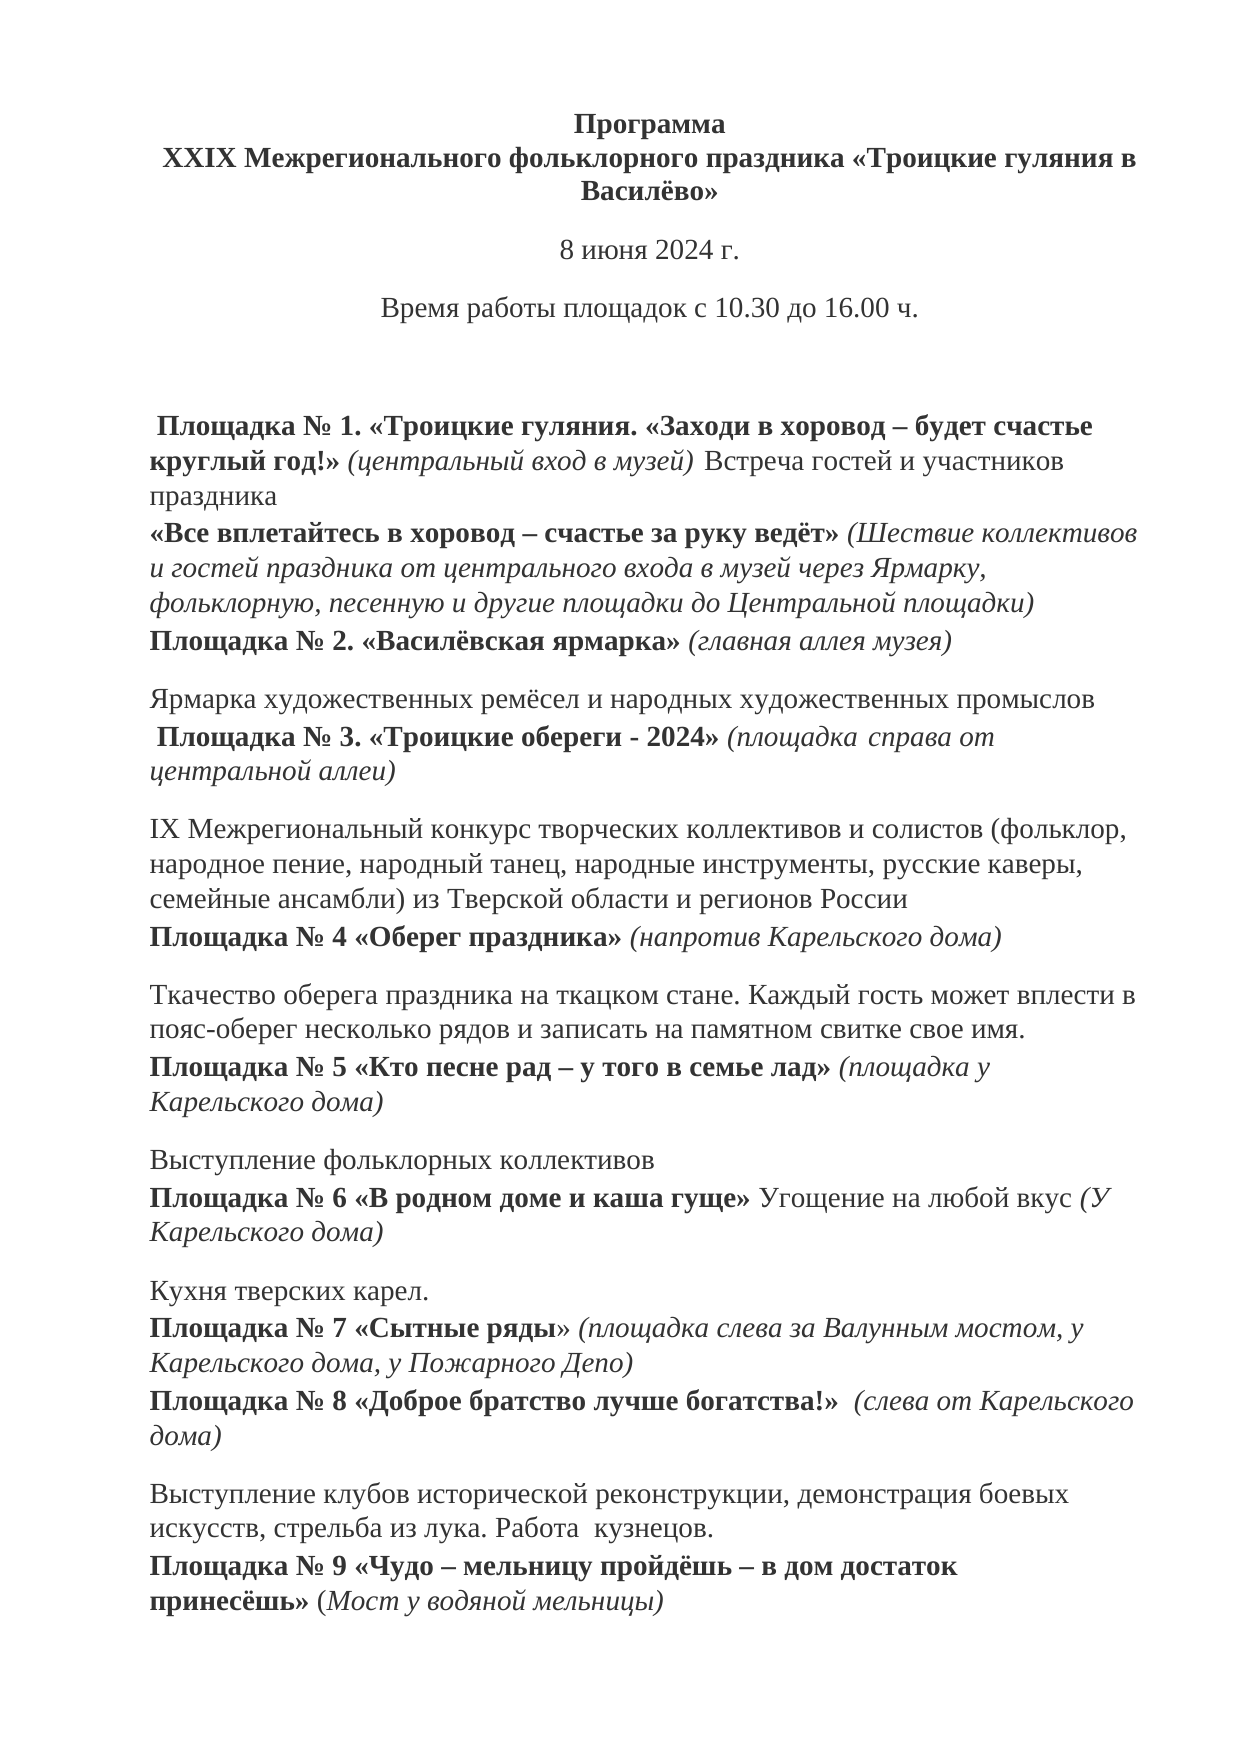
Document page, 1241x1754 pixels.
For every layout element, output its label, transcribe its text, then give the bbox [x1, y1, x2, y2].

text 8 июня 2024 г. [148, 232, 1152, 266]
text Время работы площадок с 10.30 до 16.00 ч. [148, 291, 1152, 324]
table_cell Площадка № 6 «В родном доме и каша гуще» Угощение на любой вкус (У Карельского дома) Кухня тверских карел. [148, 1177, 1152, 1308]
text XXIX Межрегионального фольклорного праздника «Троицкие гуляния в Василёво» [148, 140, 1152, 207]
table_cell Площадка № 4 «Оберег праздника» (напротив Карельского дома) Ткачество оберега праздника на ткацком стане. Каждый гость может вплести в пояс-оберег несколько рядов и записать на памятном свитке свое имя. [148, 916, 1152, 1047]
table_cell Площадка № 8 «Доброе братство лучше богатства!» (слева от Карельского дома) Выступление клубов исторической реконструкции, демонстрация боевых искусств, стрельба из лука. Работа кузнецов. [148, 1380, 1152, 1546]
table_cell Площадка № 5 «Кто песне рад – у того в семье лад» (площадка у Карельского дома) Выступление фольклорных коллективов [148, 1047, 1152, 1177]
table_header Площадка № 1. «Троицкие гуляния. «Заходи в хоровод – будет счастье круглый год!» (центральный вход в музей) Встреча гостей и участников праздника [148, 406, 1152, 513]
table_cell Площадка № 9 «Чудо – мельницу пройдёшь – в дом достаток принесёшь» (Мост у водяной мельницы) [148, 1546, 1152, 1618]
table_cell Площадка № 7 «Сытные ряды» (площадка слева за Валунным мостом, у Карельского дома, у Пожарного Депо) [148, 1308, 1152, 1380]
table_cell «Все вплетайтесь в хоровод – счастье за руку ведёт» (Шествие коллективов и гостей праздника от центрального входа в музей через Ярмарку, фольклорную, песенную и другие площадки до Центральной площадки) [148, 513, 1152, 620]
table_cell Площадка № 2. «Василёвская ярмарка» (главная аллея музея) Ярмарка художественных ремёсел и народных художественных промыслов [148, 620, 1152, 716]
text Программа [148, 106, 1152, 140]
table_cell Площадка № 3. «Троицкие обереги - 2024» (площадка справа от центральной аллеи) IХ Межрегиональный конкурс творческих коллективов и солистов (фольклор, народное пение, народный танец, народные инструменты, русские каверы, семейные ансамбли) из Тверской области и регионов России [148, 716, 1152, 916]
